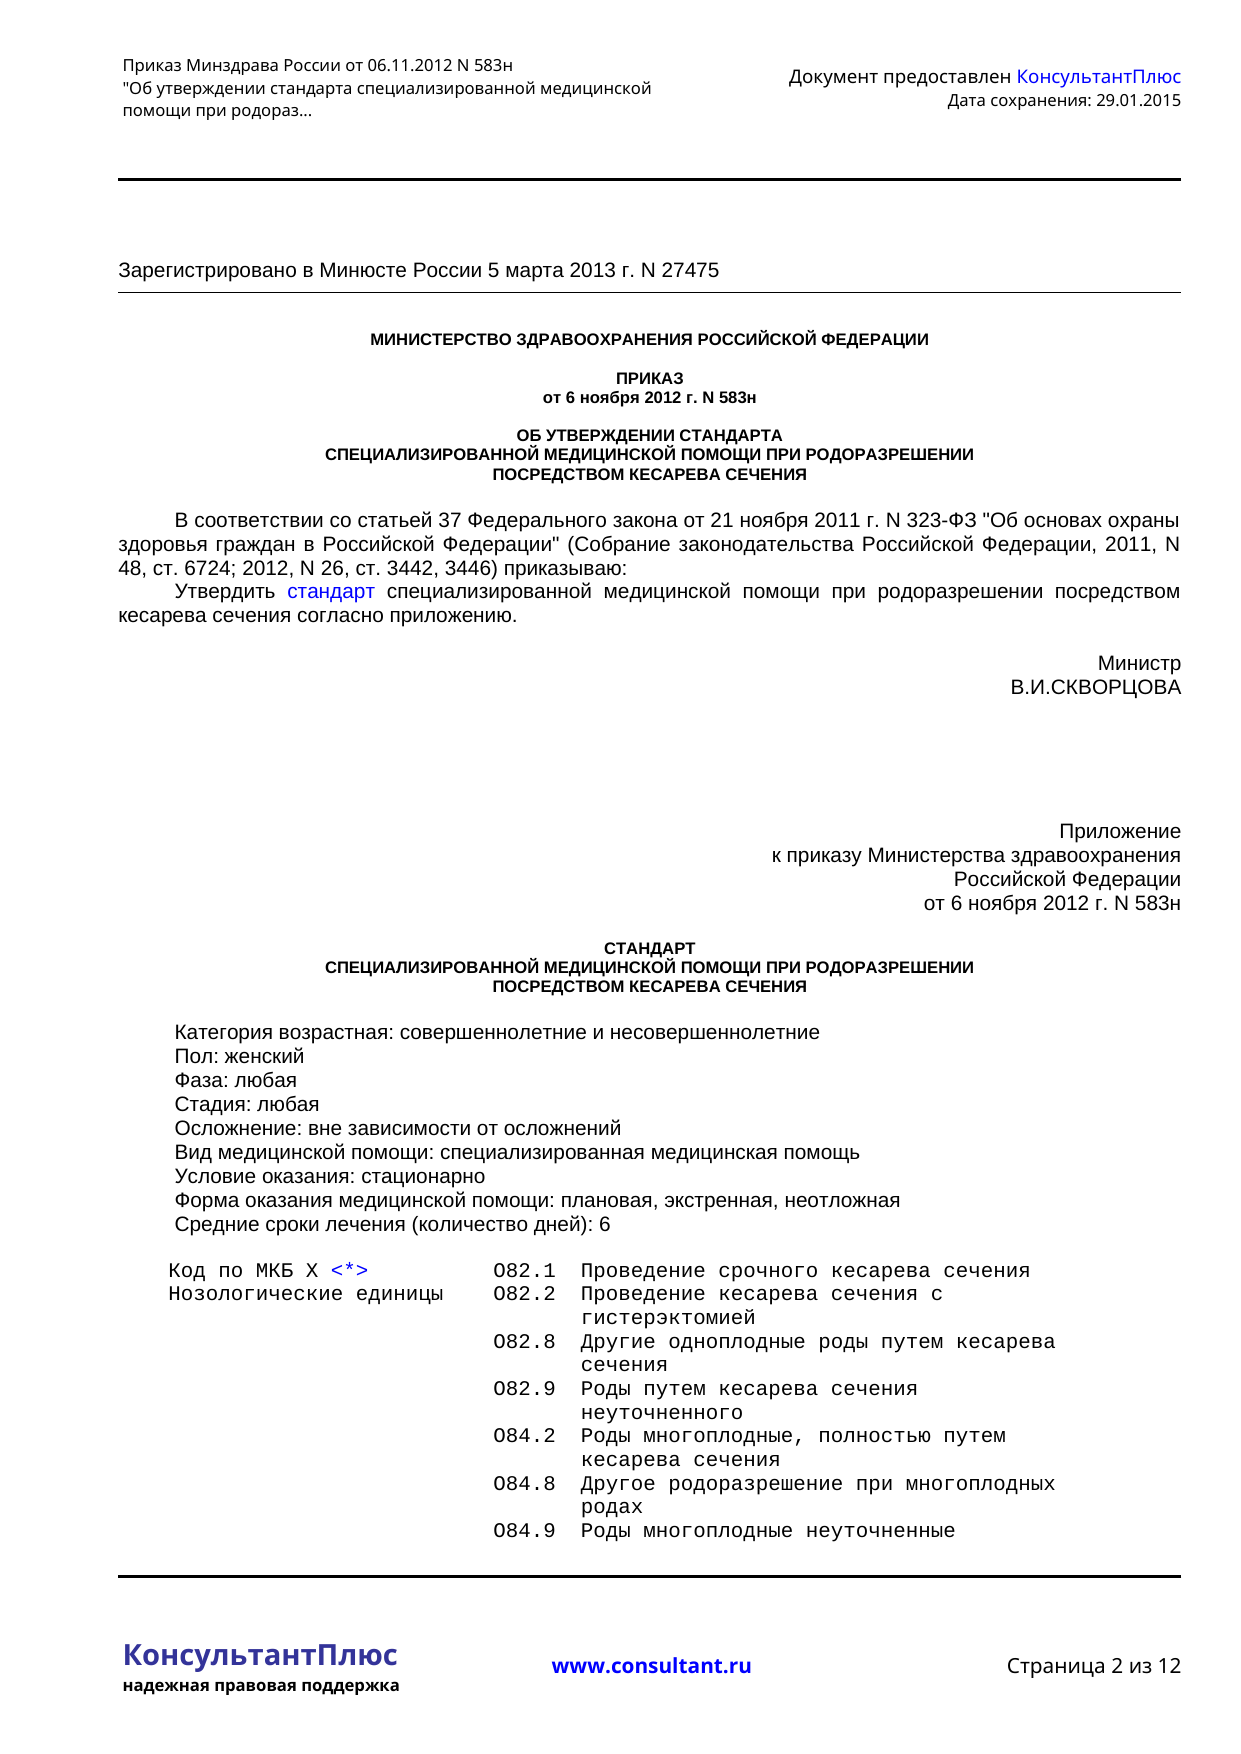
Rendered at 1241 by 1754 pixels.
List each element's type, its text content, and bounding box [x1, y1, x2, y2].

text Пол: женский [118, 1044, 1181, 1068]
text кесарева сечения [118, 1449, 1181, 1473]
text Утвердить стандарт специализированной медицинской помощи при родоразрешении посредством кесарева сечения согласно приложению. [118, 579, 1181, 627]
text от 6 ноября 2012 г. N 583н [118, 891, 1181, 915]
text ПРИКАЗ [118, 368, 1181, 388]
text МИНИСТЕРСТВО ЗДРАВООХРАНЕНИЯ РОССИЙСКОЙ ФЕДЕРАЦИИ [118, 330, 1181, 349]
text ПОСРЕДСТВОМ КЕСАРЕВА СЕЧЕНИЯ [118, 464, 1181, 483]
text Вид медицинской помощи: специализированная медицинская помощь [118, 1140, 1181, 1164]
text Форма оказания медицинской помощи: плановая, экстренная, неотложная [118, 1188, 1181, 1212]
text В.И.СКВОРЦОВА [118, 675, 1181, 699]
text Стадия: любая [118, 1092, 1181, 1116]
text Код по МКБ X <*> O82.1 Проведение срочного кесарева сечения [118, 1260, 1181, 1283]
text Зарегистрировано в Минюсте России 5 марта 2013 г. N 27475 [118, 257, 1181, 281]
text Осложнение: вне зависимости от осложнений [118, 1116, 1181, 1140]
text O82.8 Другие одноплодные роды путем кесарева [118, 1331, 1181, 1354]
text Категория возрастная: совершеннолетние и несовершеннолетние [118, 1020, 1181, 1044]
text Фаза: любая [118, 1068, 1181, 1092]
text к приказу Министерства здравоохранения [118, 843, 1181, 867]
text Приложение [118, 819, 1181, 843]
text Условие оказания: стационарно [118, 1164, 1181, 1188]
text O84.8 Другое родоразрешение при многоплодных [118, 1473, 1181, 1496]
text O84.2 Роды многоплодные, полностью путем [118, 1425, 1181, 1449]
text неуточненного [118, 1402, 1181, 1425]
text O84.9 Роды многоплодные неуточненные [118, 1520, 1181, 1543]
text ПОСРЕДСТВОМ КЕСАРЕВА СЕЧЕНИЯ [118, 977, 1181, 996]
text от 6 ноября 2012 г. N 583н [118, 388, 1181, 407]
text В соответствии со статьей 37 Федерального закона от 21 ноября 2011 г. N 323-ФЗ "Об основах охраны здоровья граждан в Российской Федерации" (Собрание законодательства Российской Федерации, 2011, N 48, ст. 6724; 2012, N 26, ст. 3442, 3446) приказываю: [118, 507, 1181, 579]
text Министр [118, 651, 1181, 675]
text родах [118, 1496, 1181, 1520]
text сечения [118, 1354, 1181, 1378]
text ОБ УТВЕРЖДЕНИИ СТАНДАРТА [118, 426, 1181, 445]
text СПЕЦИАЛИЗИРОВАННОЙ МЕДИЦИНСКОЙ ПОМОЩИ ПРИ РОДОРАЗРЕШЕНИИ [118, 445, 1181, 464]
text СПЕЦИАЛИЗИРОВАННОЙ МЕДИЦИНСКОЙ ПОМОЩИ ПРИ РОДОРАЗРЕШЕНИИ [118, 958, 1181, 977]
text Российской Федерации [118, 867, 1181, 891]
text Средние сроки лечения (количество дней): 6 [118, 1212, 1181, 1236]
text гистерэктомией [118, 1307, 1181, 1331]
text СТАНДАРТ [118, 939, 1181, 958]
text Нозологические единицы O82.2 Проведение кесарева сечения с [118, 1283, 1181, 1307]
text O82.9 Роды путем кесарева сечения [118, 1378, 1181, 1402]
